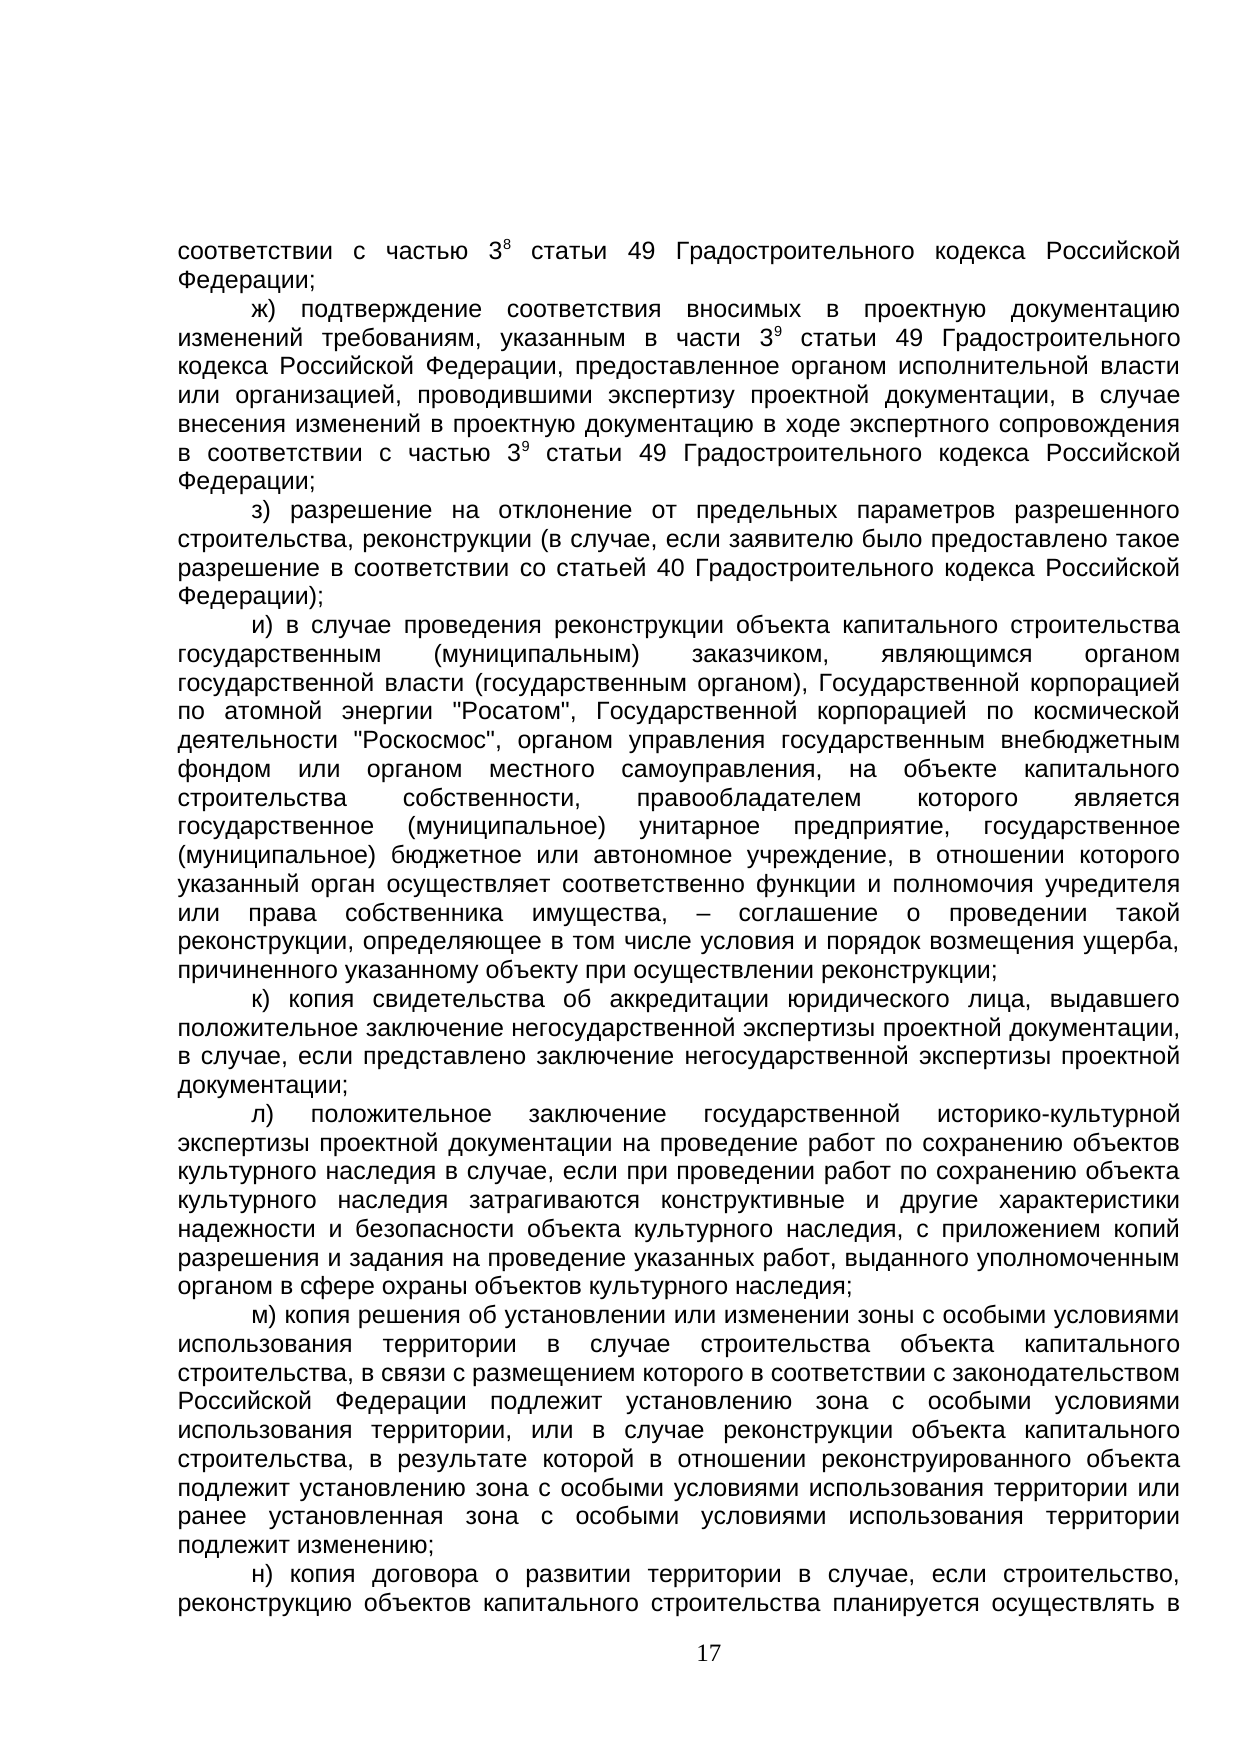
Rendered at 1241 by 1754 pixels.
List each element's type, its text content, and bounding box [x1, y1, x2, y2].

text к) копия свидетельства об аккредитации юридического лица, выдавшего положительное заключение негосударственной экспертизы проектной документации, в случае, если представлено заключение негосударственной экспертизы проектной документации; [177, 984, 1181, 1099]
text л) положительное заключение государственной историко-культурной экспертизы проектной документации на проведение работ по сохранению объектов культурного наследия в случае, если при проведении работ по сохранению объекта культурного наследия затрагиваются конструктивные и другие характеристики надежности и безопасности объекта культурного наследия, с приложением копий разрешения и задания на проведение указанных работ, выданного уполномоченным органом в сфере охраны объектов культурного наследия; [177, 1099, 1181, 1300]
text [177, 1559, 1181, 1616]
text з) разрешение на отклонение от предельных параметров разрешенного строительства, реконструкции (в случае, если заявителю было предоставлено такое разрешение в соответствии со статьей 40 Градостроительного кодекса Российской Федерации); [177, 495, 1181, 610]
text и) в случае проведения реконструкции объекта капитального строительства государственным (муниципальным) заказчиком, являющимся органом государственной власти (государственным органом), Государственной корпорацией по атомной энергии "Росатом", Государственной корпорацией по космической деятельности "Роскосмос", органом управления государственным внебюджетным фондом или органом местного самоуправления, на объекте капитального строительства собственности, правообладателем которого является государственное (муниципальное) унитарное предприятие, государственное (муниципальное) бюджетное или автономное учреждение, в отношении которого указанный орган осуществляет соответственно функции и полномочия учредителя или права собственника имущества, – соглашение о проведении такой реконструкции, определяющее в том числе условия и порядок возмещения ущерба, причиненного указанному объекту при осуществлении реконструкции; [177, 610, 1181, 984]
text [177, 236, 1181, 294]
text ж) подтверждение соответствия вносимых в проектную документацию изменений требованиям, указанным в части 39 статьи 49 Градостроительного кодекса Российской Федерации, предоставленное органом исполнительной власти или организацией, проводившими экспертизу проектной документации, в случае внесения изменений в проектную документацию в ходе экспертного сопровождения в соответствии с частью 39 статьи 49 Градостроительного кодекса Российской Федерации; [177, 294, 1181, 495]
text м) копия решения об установлении или изменении зоны с особыми условиями использования территории в случае строительства объекта капитального строительства, в связи с размещением которого в соответствии с законодательством Российской Федерации подлежит установлению зона с особыми условиями использования территории, или в случае реконструкции объекта капитального строительства, в результате которой в отношении реконструированного объекта подлежит установлению зона с особыми условиями использования территории или ранее установленная зона с особыми условиями использования территории подлежит изменению; [177, 1300, 1181, 1559]
